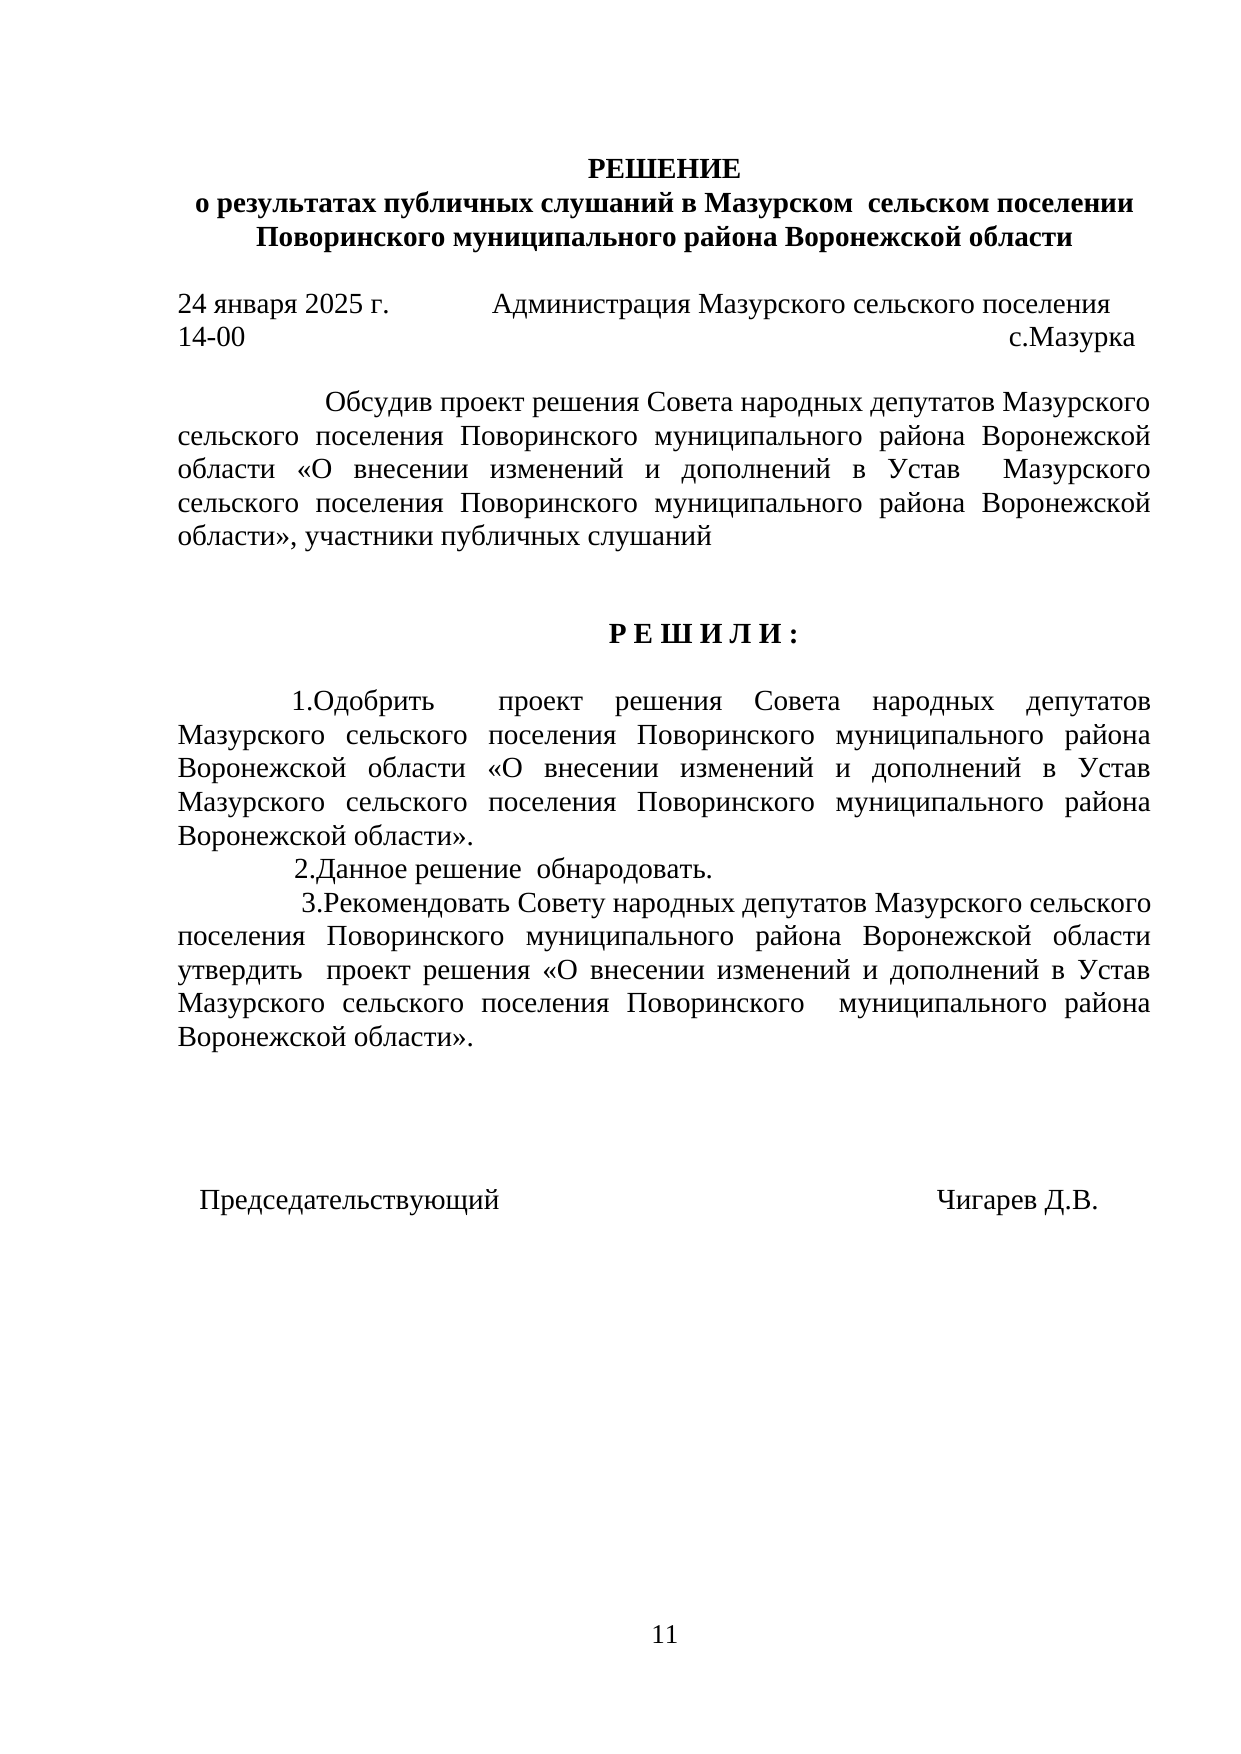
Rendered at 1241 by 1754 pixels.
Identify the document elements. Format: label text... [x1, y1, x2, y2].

text Обсудив проект решения Совета народных депутатов Мазурского сельского поселения Поворинского муниципального района Воронежской области «О внесении изменений и дополнений в Устав Мазурского сельского поселения Поворинского муниципального района Воронежской области», участники публичных слушаний [177, 384, 1152, 552]
text 24 января 2025 г. Администрация Мазурского сельского поселения [177, 286, 1152, 319]
text Р Е Ш И Л И : [177, 616, 1152, 650]
text 3.Рекомендовать Совету народных депутатов Мазурского сельского поселения Поворинского муниципального района Воронежской области утвердить проект решения «О внесении изменений и дополнений в Устав Мазурского сельского поселения Поворинского муниципального района Воронежской области». [177, 885, 1152, 1052]
text 2.Данное решение обнародовать. [177, 851, 1152, 885]
text 14-00 с.Мазурка [177, 319, 1152, 353]
text 1.Одобрить проект решения Совета народных депутатов Мазурского сельского поселения Поворинского муниципального района Воронежской области «О внесении изменений и дополнений в Устав Мазурского сельского поселения Поворинского муниципального района Воронежской области». [177, 683, 1152, 851]
text Председательствующий Чигарев Д.В. [177, 1182, 1152, 1215]
text о результатах публичных слушаний в Мазурском сельском поселении Поворинского муниципального района Воронежской области [177, 185, 1152, 252]
text РЕШЕНИЕ [177, 152, 1152, 185]
